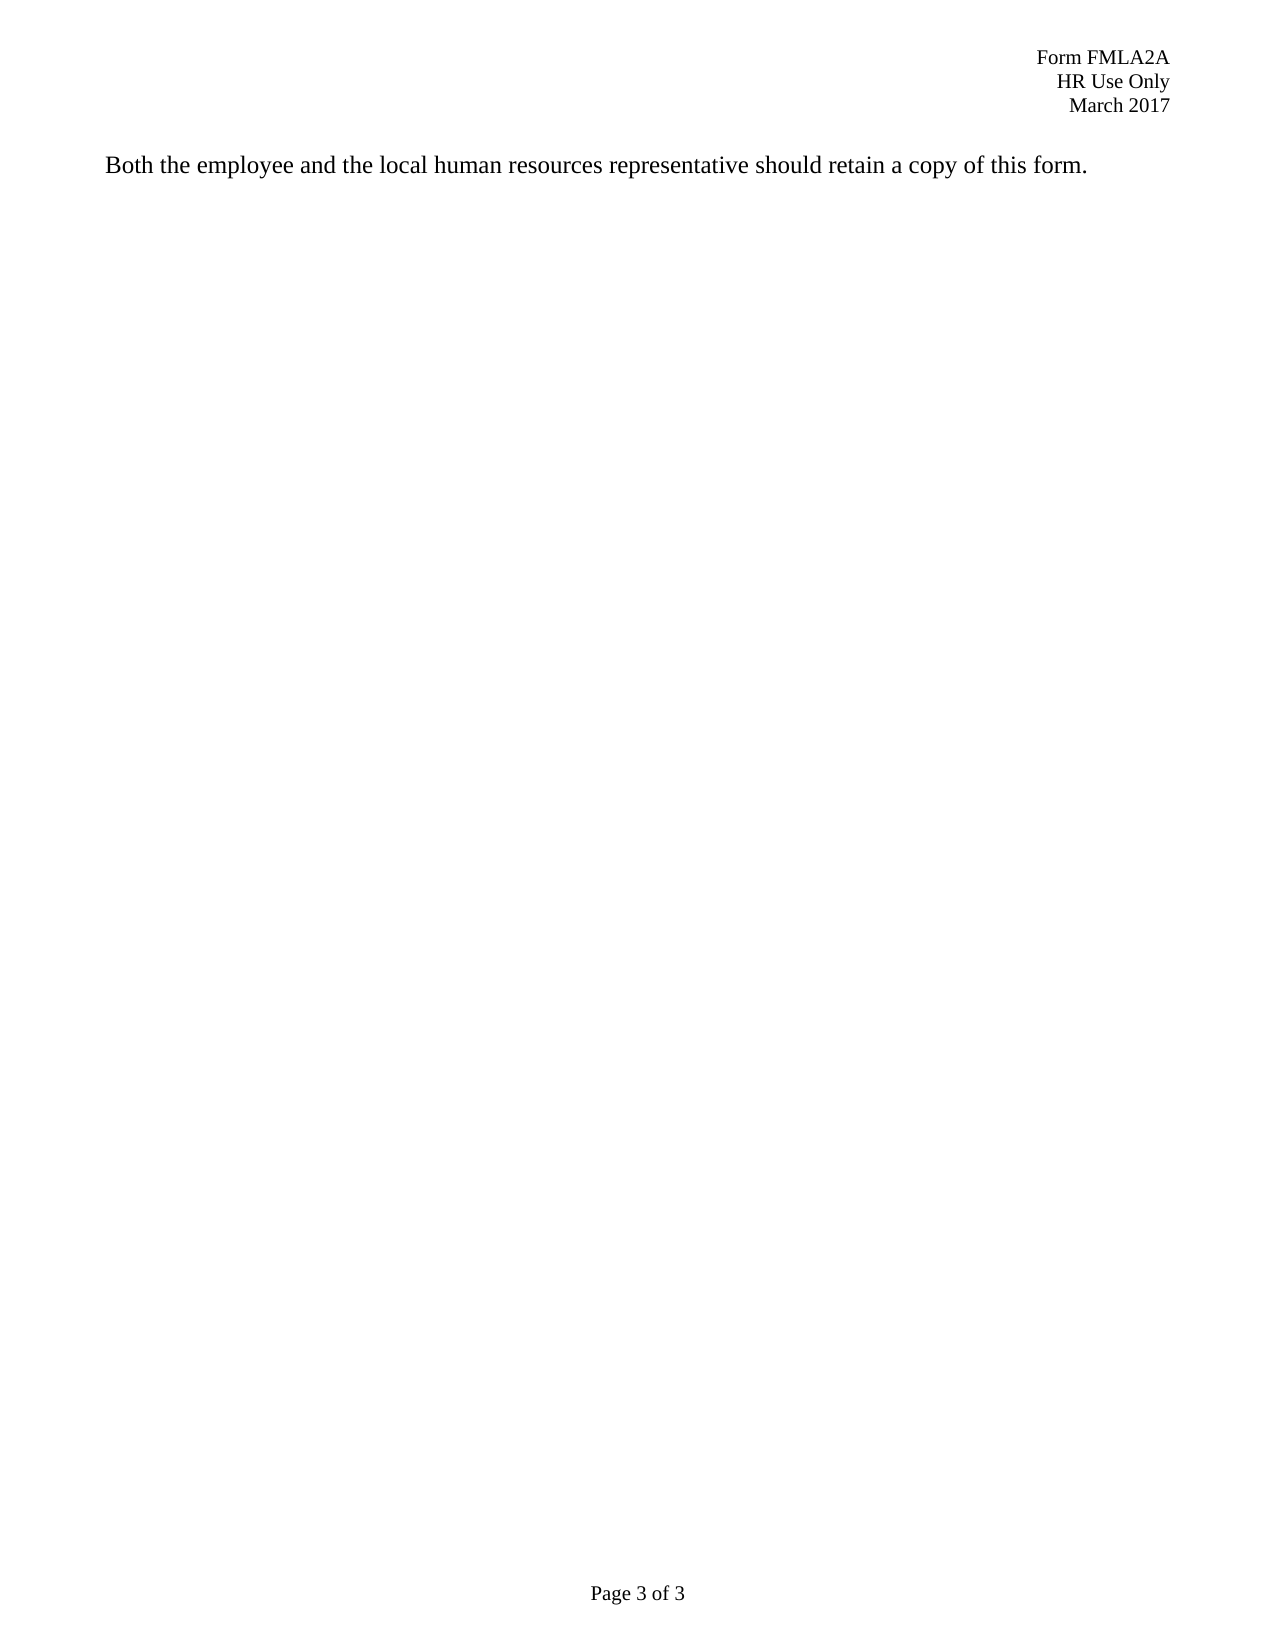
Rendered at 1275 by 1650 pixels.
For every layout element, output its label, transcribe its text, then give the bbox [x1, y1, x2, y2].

text Both the employee and the local human resources representative should retain a copy of this form. [105, 150, 1170, 179]
